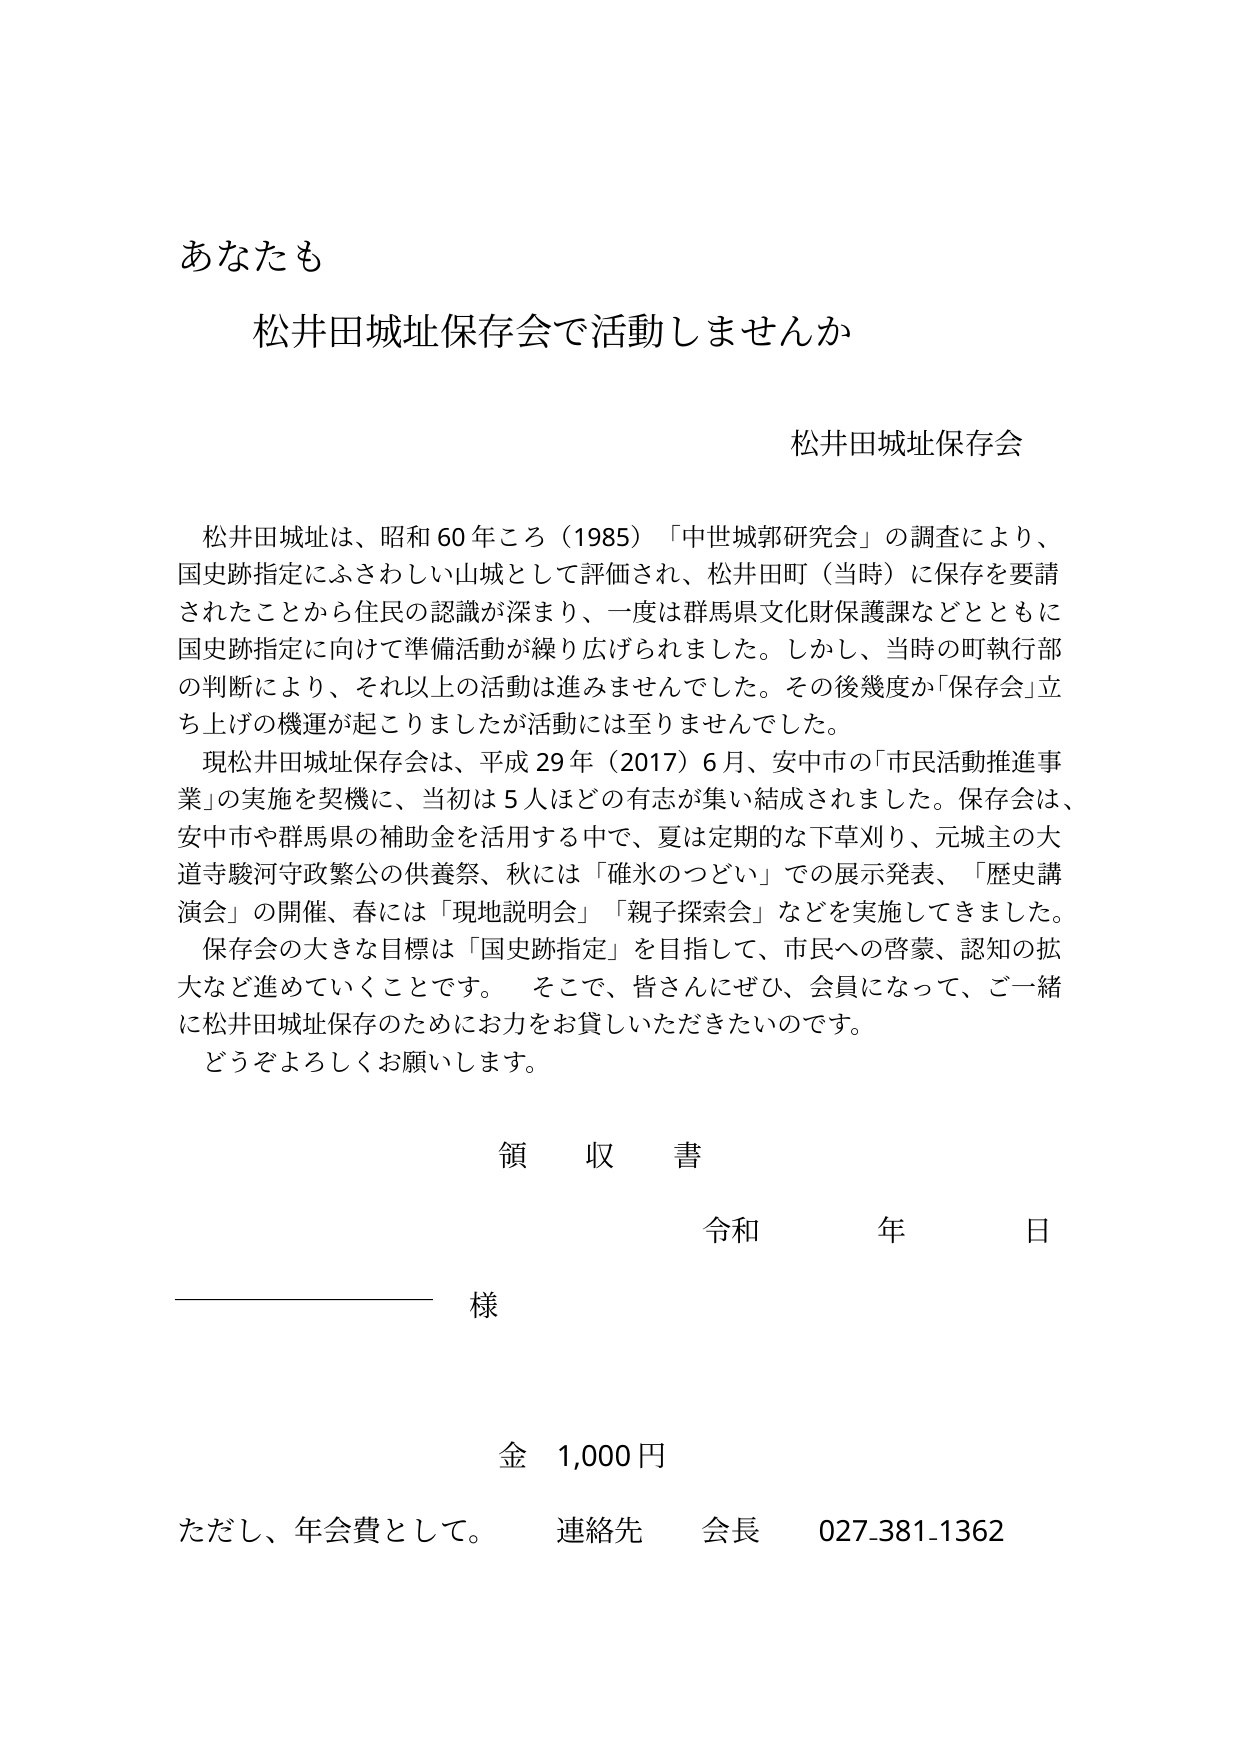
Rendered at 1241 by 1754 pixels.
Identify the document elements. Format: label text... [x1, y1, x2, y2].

text ただし、年会費として。 連絡先 会長 027₋381₋1362 [177, 1492, 1063, 1567]
text 松井田城址保存会 [177, 404, 1063, 479]
text 松井田城址は、昭和60年ころ（1985）「中世城郭研究会」の調査により、国史跡指定にふさわしい山城として評価され、松井田町（当時）に保存を要請されたことから住民の認識が深まり、一度は群馬県文化財保護課などとともに、国史跡指定に向けて準備活動が繰り広げられました。しかし、当時の町執行部の判断により、それ以上の活動は進みませんでした。その後幾度か｢保存会｣立ち上げの機運が起こりましたが活動には至りませんでした。 [177, 517, 1063, 742]
text 松井田城址保存会で活動しませんか [177, 292, 1063, 367]
text あなたも [177, 217, 1063, 292]
text どうぞよろしくお願いします。 [177, 1042, 1063, 1079]
text 保存会の大きな目標は「国史跡指定」を目指して、市民への啓蒙、認知の拡大など進めていくことです。 そこで、皆さんにぜひ、会員になって、ご一緒に松井田城址保存のためにお力をお貸しいただきたいのです。 [177, 929, 1063, 1042]
text 領 収 書 [177, 1117, 1063, 1192]
text 様 [177, 1267, 1063, 1342]
text 令和 年 日 [177, 1192, 1063, 1267]
text 現松井田城址保存会は、平成29年（2017）6月、安中市の｢市民活動推進事業｣の実施を契機に、当初は5人ほどの有志が集い結成されました。保存会は、安中市や群馬県の補助金を活用する中で、夏は定期的な下草刈り、元城主の大道寺駿河守政繁公の供養祭、秋には「碓氷のつどい」での展示発表、「歴史講演会」の開催、春には「現地説明会」「親子探索会」などを実施してきました。 [177, 742, 1063, 929]
text 金 1,000円 [177, 1417, 1063, 1492]
